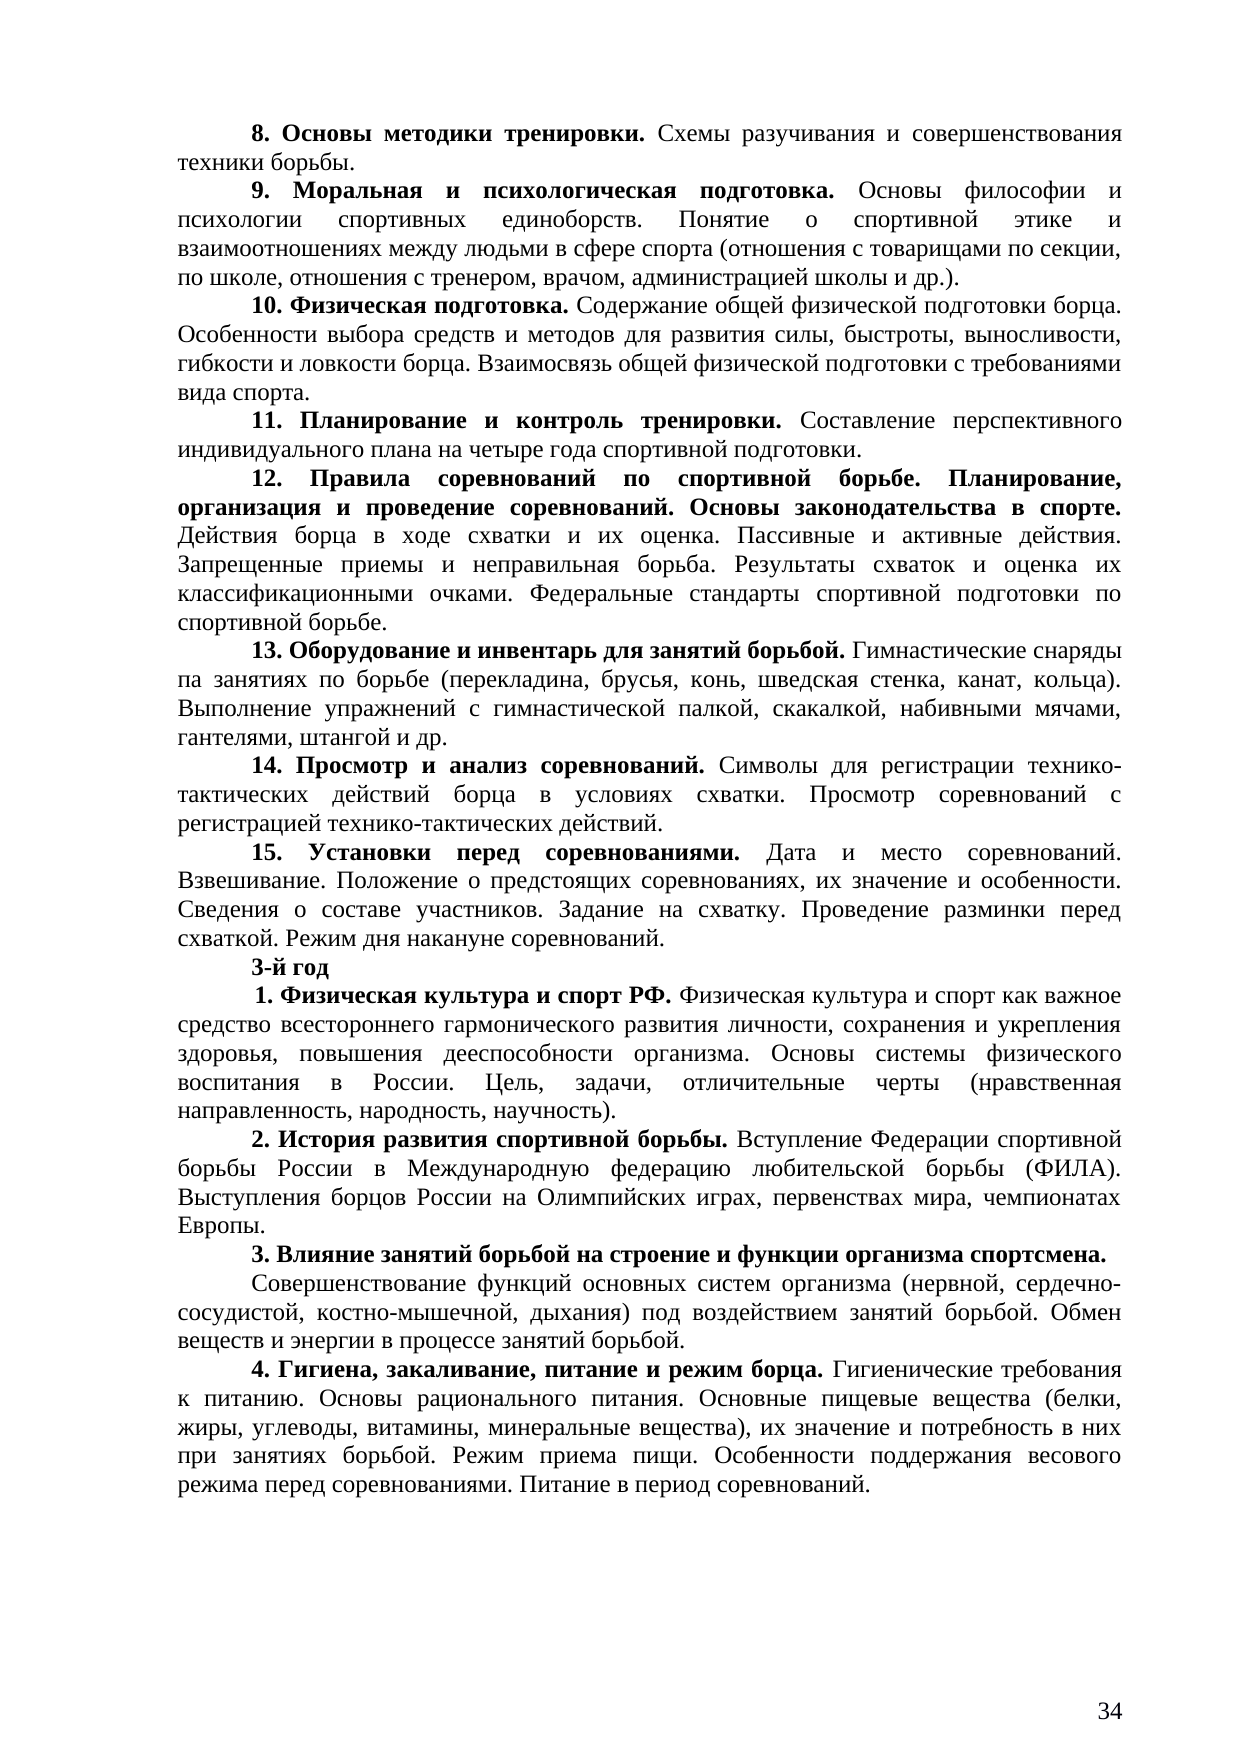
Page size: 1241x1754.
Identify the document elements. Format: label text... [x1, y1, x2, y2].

text 12. Правила соревнований по спортивной борьбе. Планирование, организация и проведение соревнований. Основы законодательства в спорте. Действия борца в ходе схватки и их оценка. Пассивные и активные действия. Запрещенные приемы и неправильная борьба. Результаты схваток и оценка их классификационными очками. Федеральные стандарты спортивной подготовки по спортивной борьбе. [177, 463, 1122, 636]
text 10. Физическая подготовка. Содержание общей физической подготовки борца. Особенности выбора средств и методов для развития силы, быстроты, выносливости, гибкости и ловкости борца. Взаимосвязь общей физической подготовки с требованиями вида спорта. [177, 291, 1122, 406]
text 3. Влияние занятий борьбой на строение и функции организма спортсмена. [177, 1239, 1122, 1268]
text 13. Оборудование и инвентарь для занятий борьбой. Гимнастические снаряды па занятиях по борьбе (перекладина, брусья, конь, шведская стенка, канат, кольца). Выполнение упражнений с гимнастической палкой, скакалкой, набивными мячами, гантелями, штангой и др. [177, 636, 1122, 751]
text 2. История развития спортивной борьбы. Вступление Федерации спортивной борьбы России в Международную федерацию любительской борьбы (ФИЛА). Выступления борцов России на Олимпийских играх, первенствах мира, чемпионатах Европы. [177, 1124, 1122, 1239]
text Совершенствование функций основных систем организма (нервной, сердечно-сосудистой, костно-мышечной, дыхания) под воздействием занятий борьбой. Обмен веществ и энергии в процессе занятий борьбой. [177, 1268, 1122, 1354]
text 8. Основы методики тренировки. Схемы разучивания и совершенствования техники борьбы. [177, 118, 1122, 176]
text 3-й год [177, 952, 1122, 981]
text 11. Планирование и контроль тренировки. Составление перспективного индивидуального плана на четыре года спортивной подготовки. [177, 406, 1122, 463]
text 14. Просмотр и анализ соревнований. Символы для регистрации технико-тактических действий борца в условиях схватки. Просмотр соревнований с регистрацией технико-тактических действий. [177, 751, 1122, 837]
text 15. Установки перед соревнованиями. Дата и место соревнований. Взвешивание. Положение о предстоящих соревнованиях, их значение и особенности. Сведения о составе участников. Задание на схватку. Проведение разминки перед схваткой. Режим дня накануне соревнований. [177, 837, 1122, 952]
text 1. Физическая культура и спорт РФ. Физическая культура и спорт как важное средство всестороннего гармонического развития личности, сохранения и укрепления здоровья, повышения дееспособности организма. Основы системы физического воспитания в России. Цель, задачи, отличительные черты (нравственная направленность, народность, научность). [177, 981, 1122, 1124]
text 4. Гигиена, закаливание, питание и режим борца. Гигиенические требования к питанию. Основы рационального питания. Основные пищевые вещества (белки, жиры, углеводы, витамины, минеральные вещества), их значение и потребность в них при занятиях борьбой. Режим приема пищи. Особенности поддержания весового режима перед соревнованиями. Питание в период соревнований. [177, 1354, 1122, 1498]
text 9. Моральная и психологическая подготовка. Основы философии и психологии спортивных единоборств. Понятие о спортивной этике и взаимоотношениях между людьми в сфере спорта (отношения с товарищами по секции, по школе, отношения с тренером, врачом, администрацией школы и др.). [177, 176, 1122, 291]
